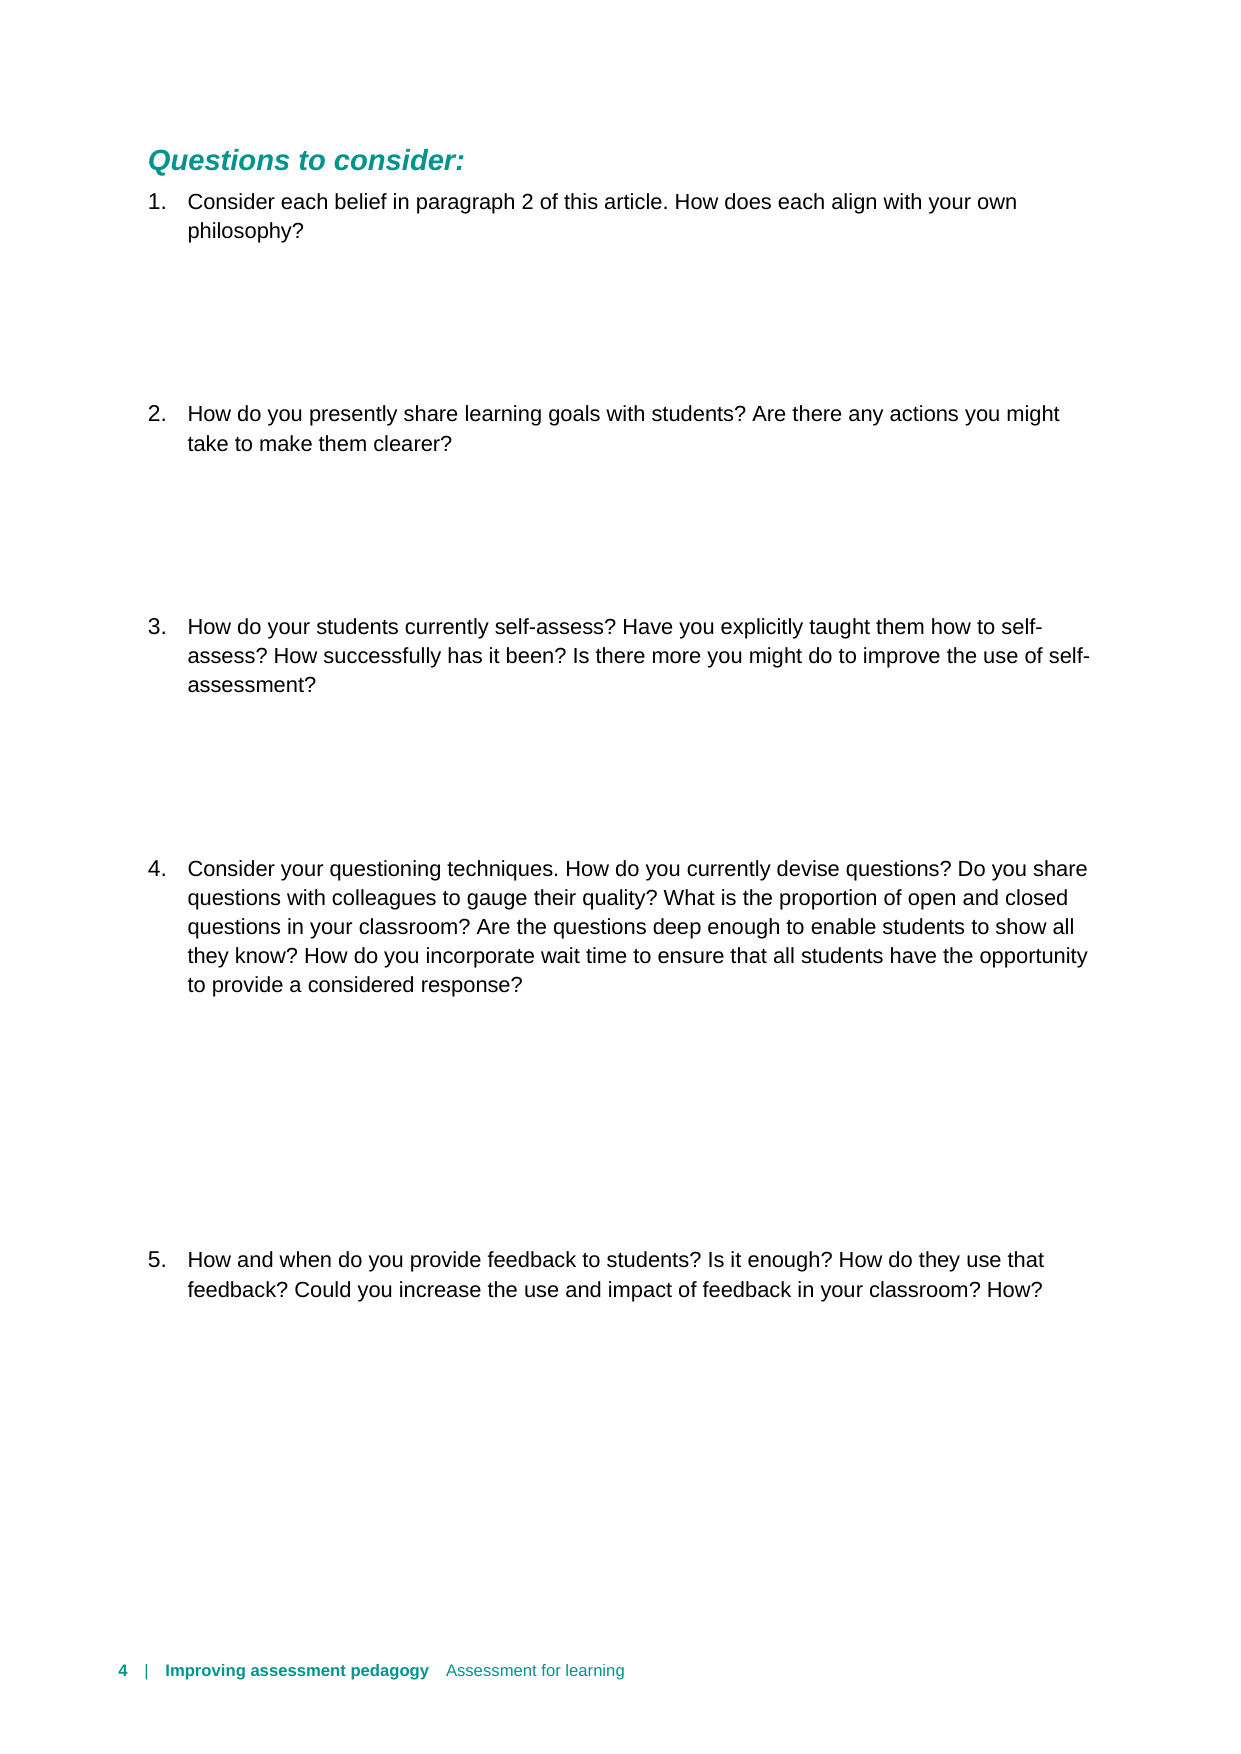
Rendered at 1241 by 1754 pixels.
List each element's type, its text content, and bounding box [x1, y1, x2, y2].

list How do your students currently self-assess? Have you explicitly taught them how to self-assess? How successfully has it been? Is there more you might do to improve the use of self-assessment? [148, 610, 1092, 697]
list Consider each belief in paragraph 2 of this article. How does each align with your own philosophy? [148, 185, 1092, 243]
subtitle Questions to consider: [148, 143, 1092, 177]
list How do you presently share learning goals with students? Are there any actions you might take to make them clearer? [148, 397, 1092, 456]
list How and when do you provide feedback to students? Is it enough? How do they use that feedback? Could you increase the use and impact of feedback in your classroom? How? [148, 1243, 1092, 1302]
list Consider your questioning techniques. How do you currently devise questions? Do you share questions with colleagues to gauge their quality? What is the proportion of open and closed questions in your classroom? Are the questions deep enough to enable students to show all they know? How do you incorporate wait time to ensure that all students have the opportunity to provide a considered response? [148, 852, 1092, 997]
